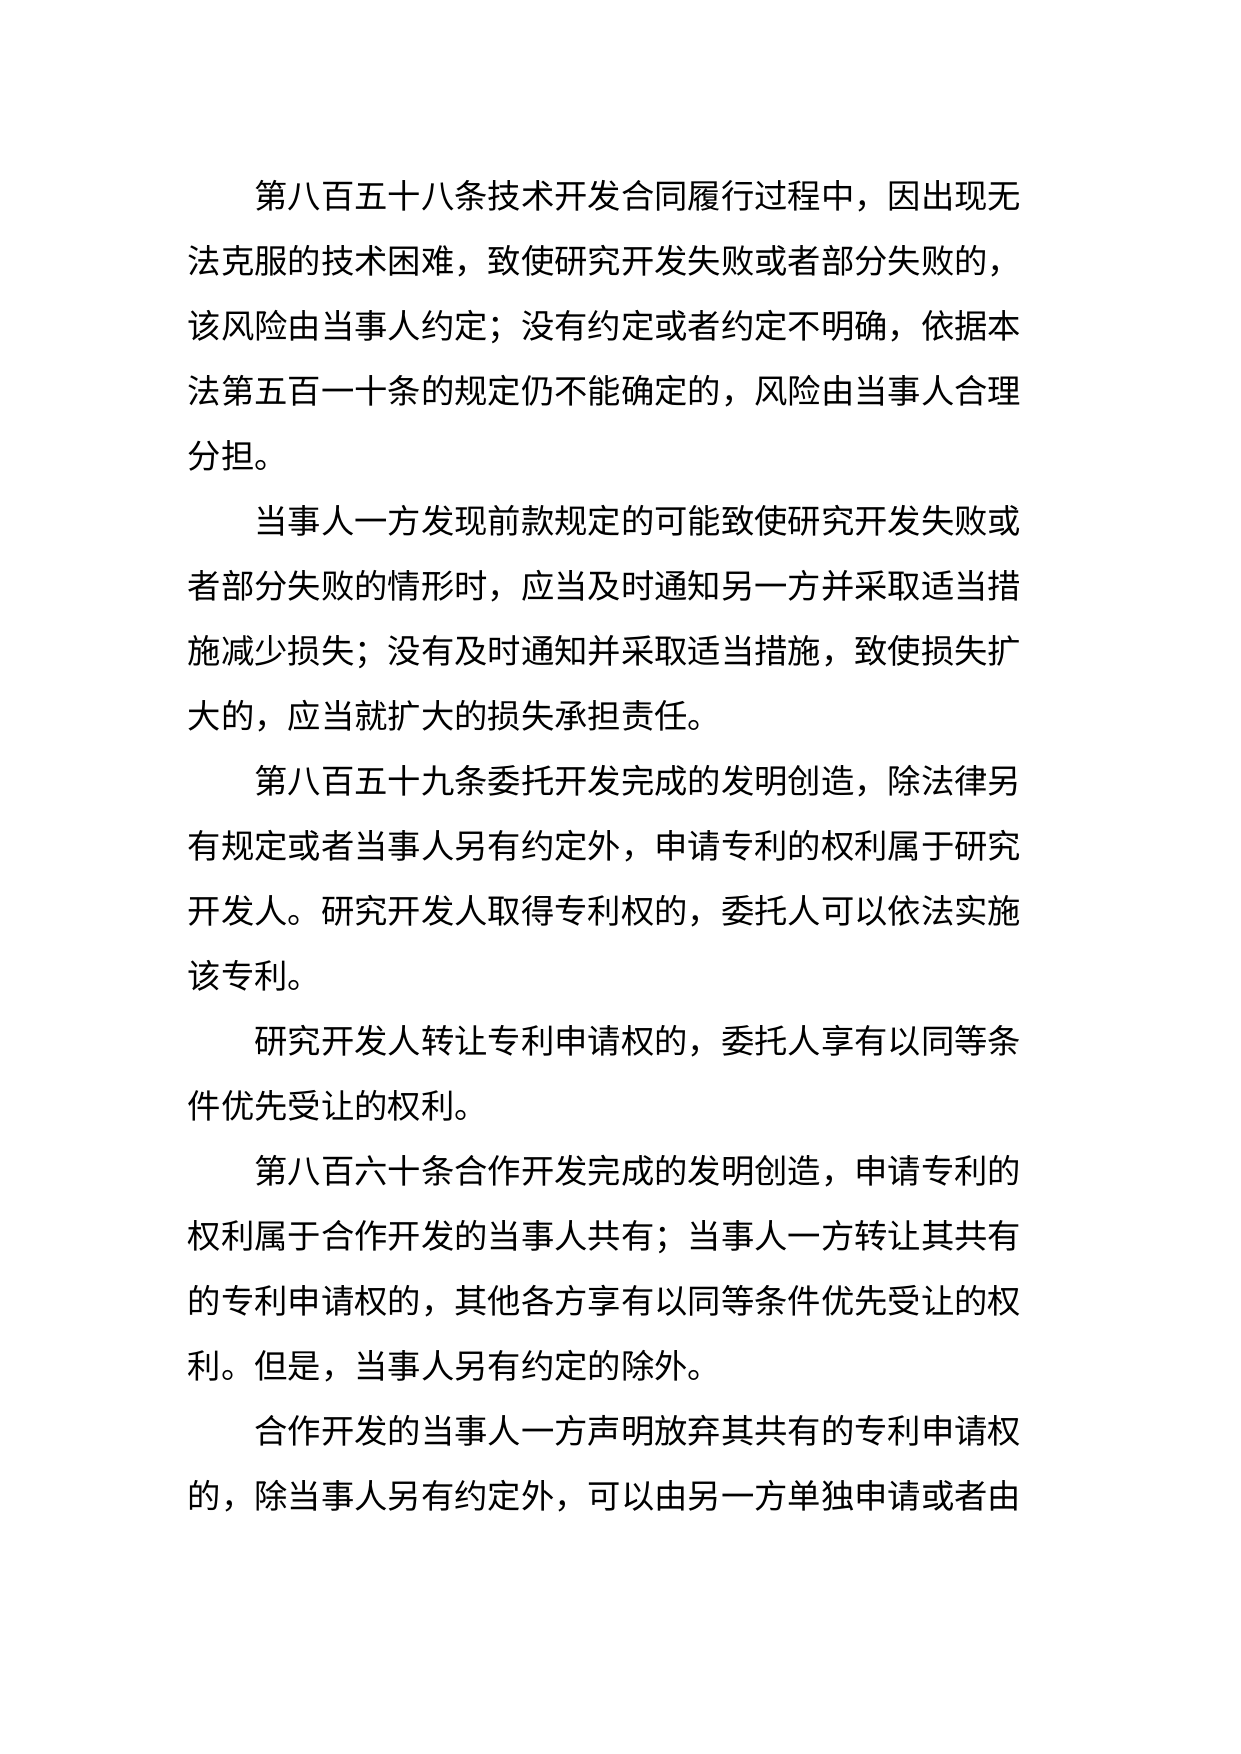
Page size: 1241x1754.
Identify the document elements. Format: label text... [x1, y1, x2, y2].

text 第八百五十九条委托开发完成的发明创造，除法律另有规定或者当事人另有约定外，申请专利的权利属于研究开发人。研究开发人取得专利权的，委托人可以依法实施该专利。 [187, 747, 1053, 1007]
text 第八百五十八条技术开发合同履行过程中，因出现无法克服的技术困难，致使研究开发失败或者部分失败的，该风险由当事人约定；没有约定或者约定不明确，依据本法第五百一十条的规定仍不能确定的，风险由当事人合理分担。 [187, 162, 1053, 487]
text 当事人一方发现前款规定的可能致使研究开发失败或者部分失败的情形时，应当及时通知另一方并采取适当措施减少损失；没有及时通知并采取适当措施，致使损失扩大的，应当就扩大的损失承担责任。 [187, 487, 1053, 747]
text 第八百六十条合作开发完成的发明创造，申请专利的权利属于合作开发的当事人共有；当事人一方转让其共有的专利申请权的，其他各方享有以同等条件优先受让的权利。但是，当事人另有约定的除外。 [187, 1137, 1053, 1397]
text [187, 1397, 1053, 1527]
text 研究开发人转让专利申请权的，委托人享有以同等条件优先受让的权利。 [187, 1007, 1053, 1137]
